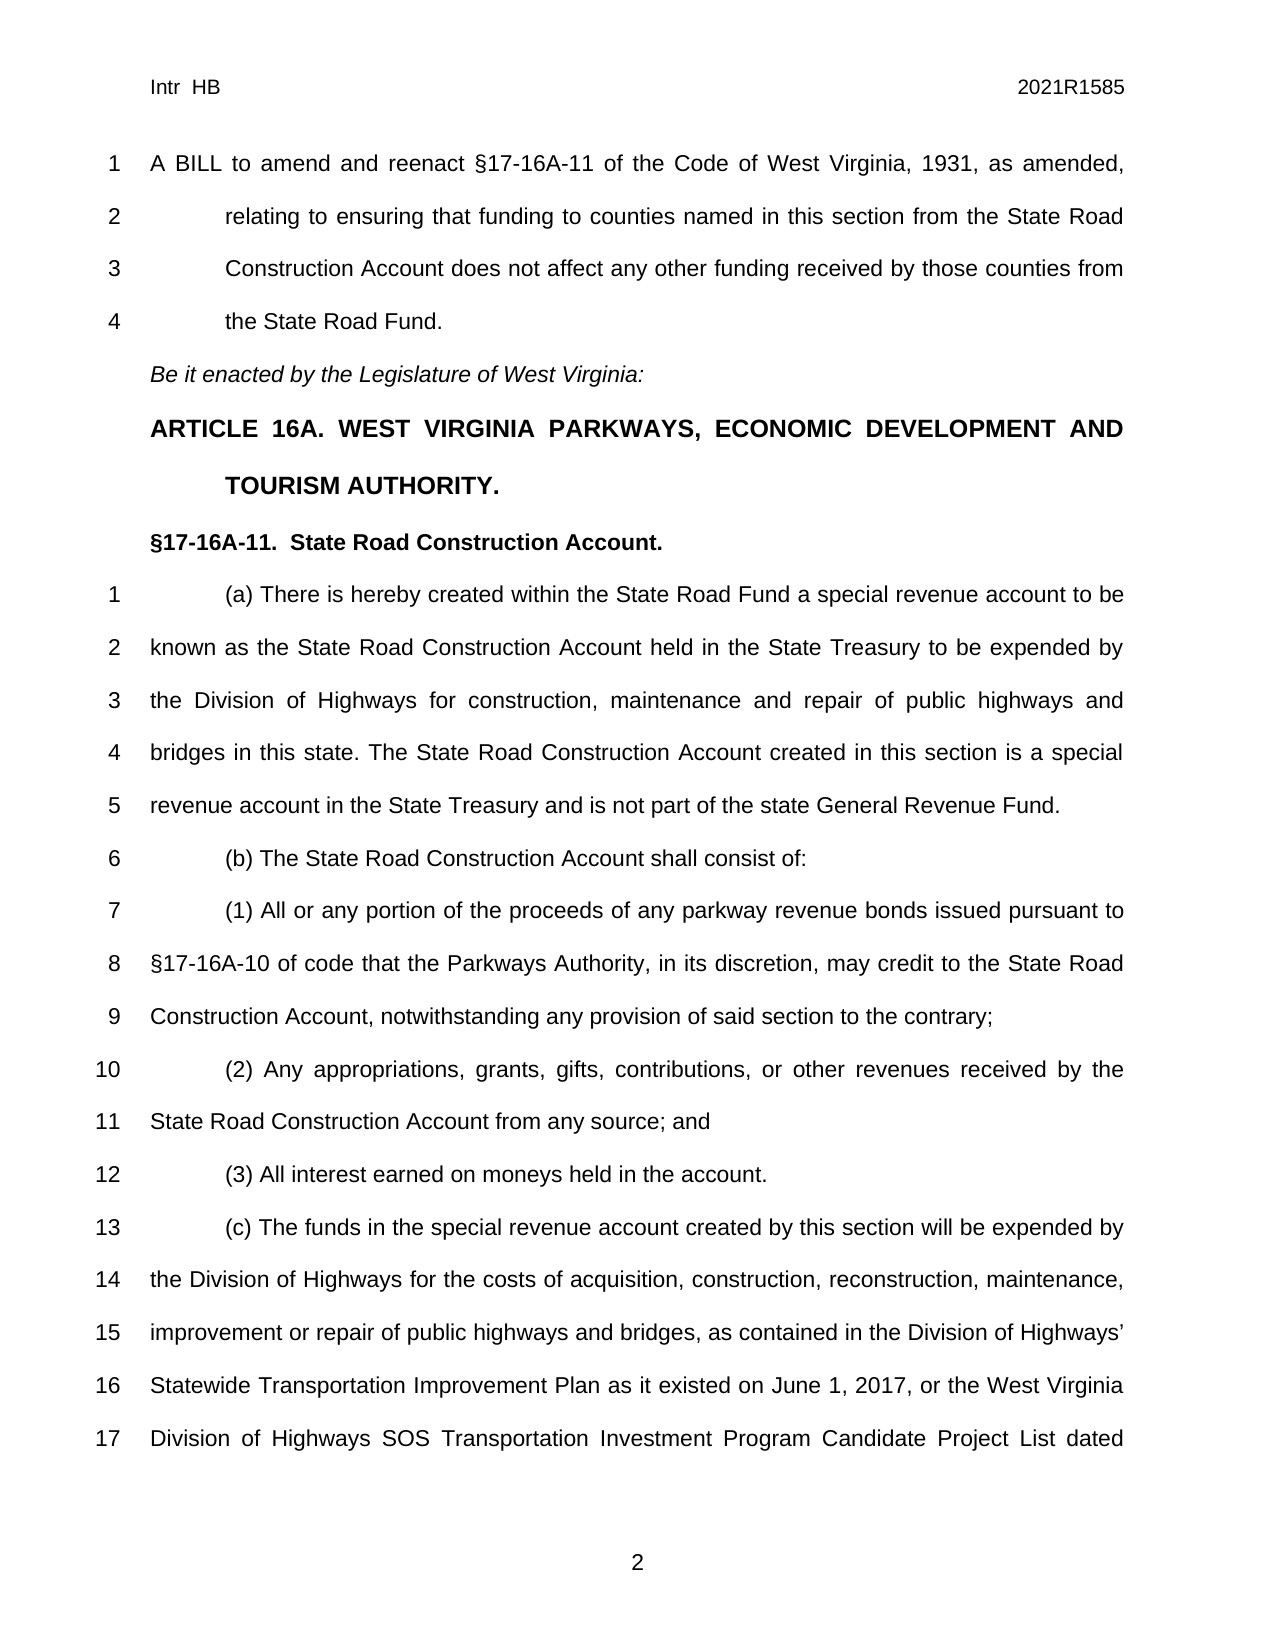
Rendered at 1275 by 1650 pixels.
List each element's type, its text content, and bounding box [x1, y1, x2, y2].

subtitle ARTICLE 16A. WEST VIRGINIA PARKWAYS, ECONOMIC DEVELOPMENT AND TOURISM AUTHORITY. [150, 413, 1125, 500]
title A BILL to amend and reenact §17-16A-11 of the Code of West Virginia, 1931, as amended, relating to ensuring that funding to counties named in this section from the State Road Construction Account does not affect any other funding received by those counties from the State Road Fund. [150, 150, 1125, 334]
text (1) All or any portion of the proceeds of any parkway revenue bonds issued pursuant to §17-16A-10 of code that the Parkways Authority, in its discretion, may credit to the State Road Construction Account, notwithstanding any provision of said section to the contrary; [150, 897, 1125, 1029]
text Be it enacted by the Legislature of West Virginia: [150, 361, 1125, 387]
text (3) All interest earned on moneys held in the account. [150, 1161, 1125, 1187]
text (a) There is hereby created within the State Road Fund a special revenue account to be known as the State Road Construction Account held in the State Treasury to be expended by the Division of Highways for construction, maintenance and repair of public highways and bridges in this state. The State Road Construction Account created in this section is a special revenue account in the State Treasury and is not part of the state General Revenue Fund. [150, 581, 1125, 818]
subtitle §17-16A-11. State Road Construction Account. [150, 528, 1125, 555]
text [150, 1214, 1125, 1451]
text (b) The State Road Construction Account shall consist of: [150, 845, 1125, 871]
text (2) Any appropriations, grants, gifts, contributions, or other revenues received by the State Road Construction Account from any source; and [150, 1056, 1125, 1135]
